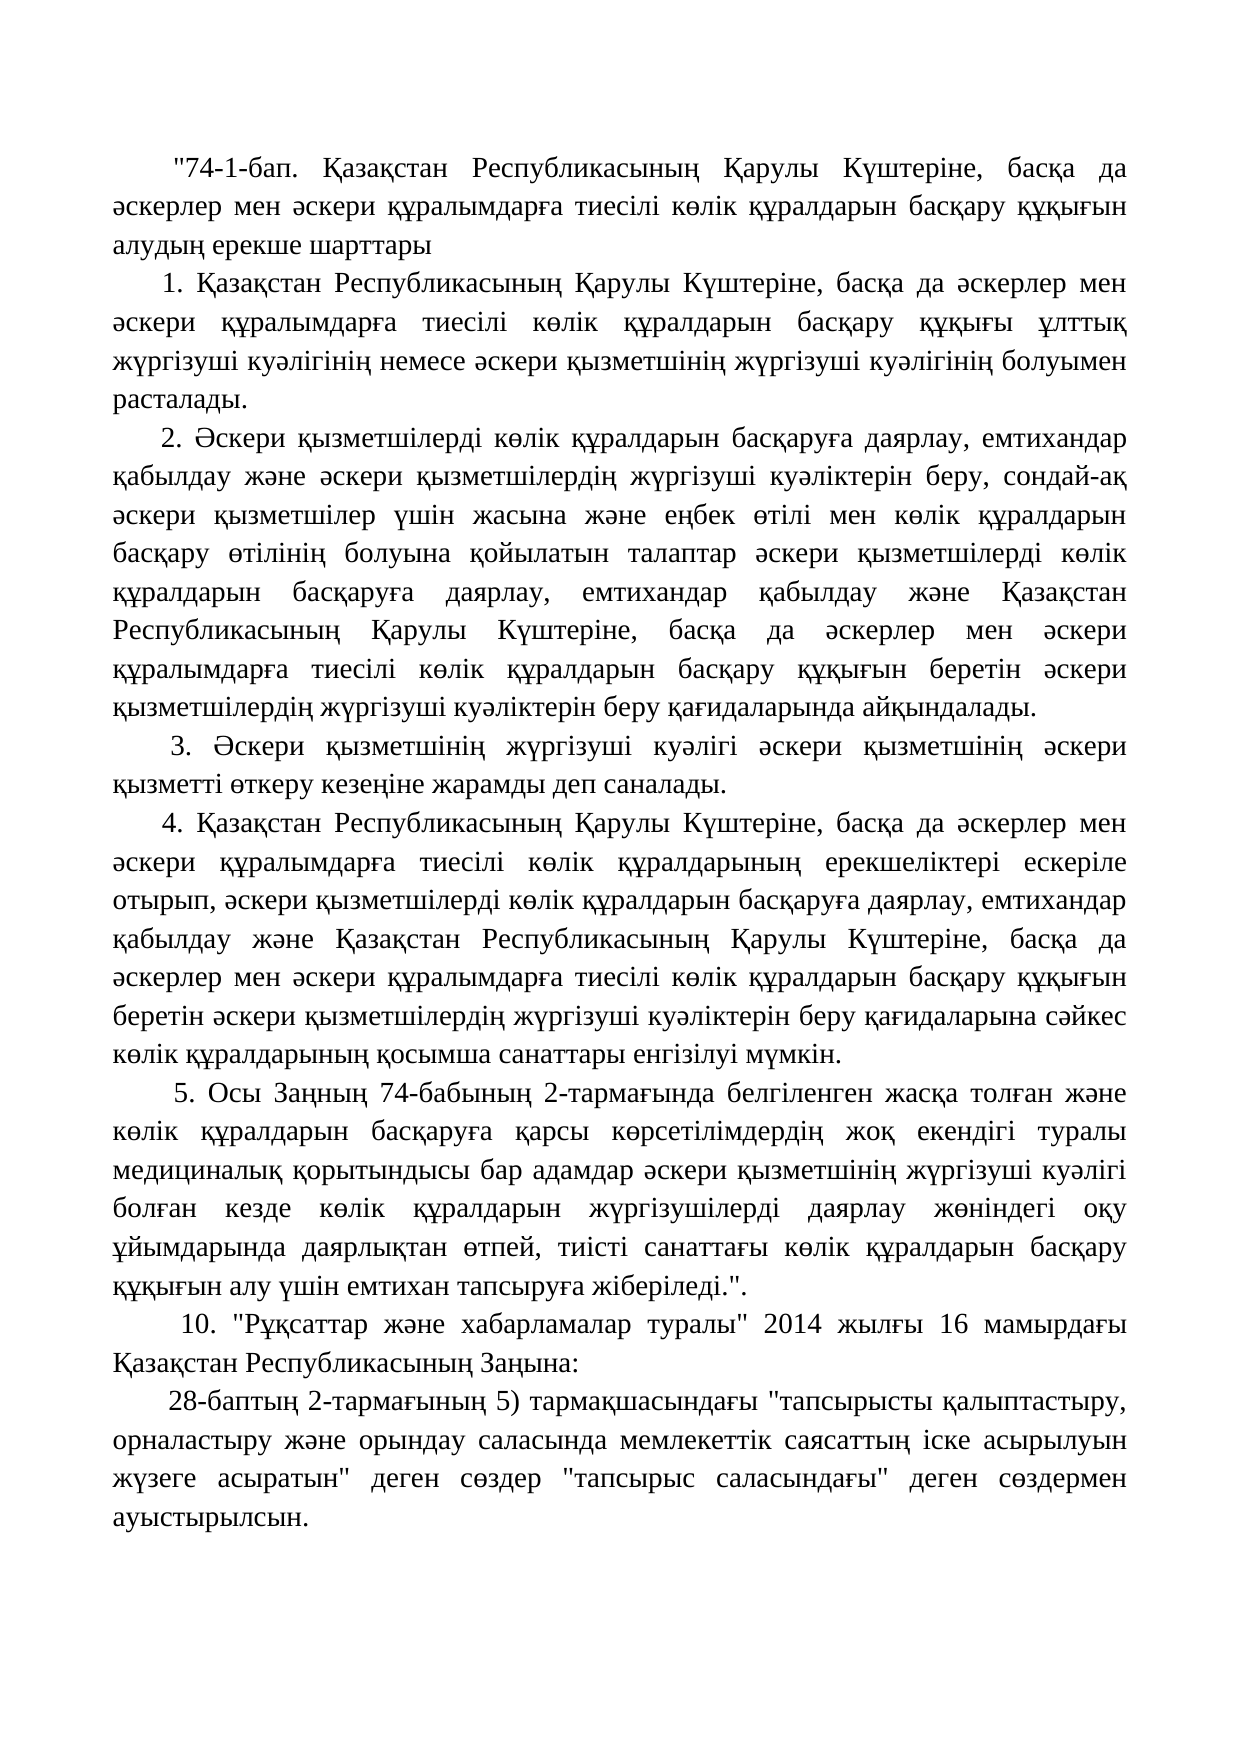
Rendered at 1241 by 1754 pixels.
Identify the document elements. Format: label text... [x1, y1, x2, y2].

text 5. Осы Заңның 74-бабының 2-тармағында белгіленген жасқа толған және көлік құралдарын басқаруға қарсы көрсетілімдердің жоқ екендігі туралы медициналық қорытындысы бар адамдар әскери қызметшінің жүргізуші куәлігі болған кезде көлік құралдарын жүргізушілерді даярлау жөніндегі оқу ұйымдарында даярлықтан өтпей, тиісті санаттағы көлік құралдарын басқару құқығын алу үшін емтихан тапсыруға жіберіледі.". [112, 1075, 1128, 1301]
text 3. Әскери қызметшінің жүргізуші куәлігі әскери қызметшінің әскери қызметті өткеру кезеңіне жарамды деп саналады. [112, 728, 1128, 800]
text 4. Қазақстан Республикасының Қарулы Күштеріне, басқа да әскерлер мен әскери құралымдарға тиесілі көлік құралдарының ерекшеліктері ескеріле отырып, әскери қызметшілерді көлік құралдарын басқаруға даярлау, емтихандар қабылдау және Қазақстан Республикасының Қарулы Күштеріне, басқа да әскерлер мен әскери құралымдарға тиесілі көлік құралдарын басқару құқығын беретін әскери қызметшілердің жүргізуші куәліктерін беру қағидаларына сәйкес көлік құралдарының қосымша санаттары енгізілуі мүмкін. [112, 805, 1128, 1070]
text "74-1-бап. Қазақстан Республикасының Қарулы Күштеріне, басқа да әскерлер мен әскери құралымдарға тиесілі көлік құралдарын басқару құқығын алудың ерекше шарттары [112, 150, 1128, 261]
text 10. "Рұқсаттар және хабарламалар туралы" 2014 жылғы 16 мамырдағы Қазақстан Республикасының Заңына: [112, 1306, 1128, 1378]
text 2. Әскери қызметшілерді көлік құралдарын басқаруға даярлау, емтихандар қабылдау және әскери қызметшілердің жүргізуші куәліктерін беру, сондай-ақ әскери қызметшілер үшін жасына және еңбек өтілі мен көлік құралдарын басқару өтілінің болуына қойылатын талаптар әскери қызметшілерді көлік құралдарын басқаруға даярлау, емтихандар қабылдау және Қазақстан Республикасының Қарулы Күштеріне, басқа да әскерлер мен әскери құралымдарға тиесілі көлік құралдарын басқару құқығын беретін әскери қызметшілердің жүргізуші куәліктерін беру қағидаларында айқындалады. [112, 420, 1128, 723]
text 1. Қазақстан Республикасының Қарулы Күштеріне, басқа да әскерлер мен әскери құралымдарға тиесілі көлік құралдарын басқару құқығы ұлттық жүргізуші куәлігінің немесе әскери қызметшінің жүргізуші куәлігінің болуымен расталады. [112, 266, 1128, 415]
text 28-баптың 2-тармағының 5) тармақшасындағы "тапсырысты қалыптастыру, орналастыру және орындау саласында мемлекеттік саясаттың іске асырылуын жүзеге асыратын" деген сөздер "тапсырыс саласындағы" деген сөздермен ауыстырылсын. [112, 1383, 1128, 1532]
